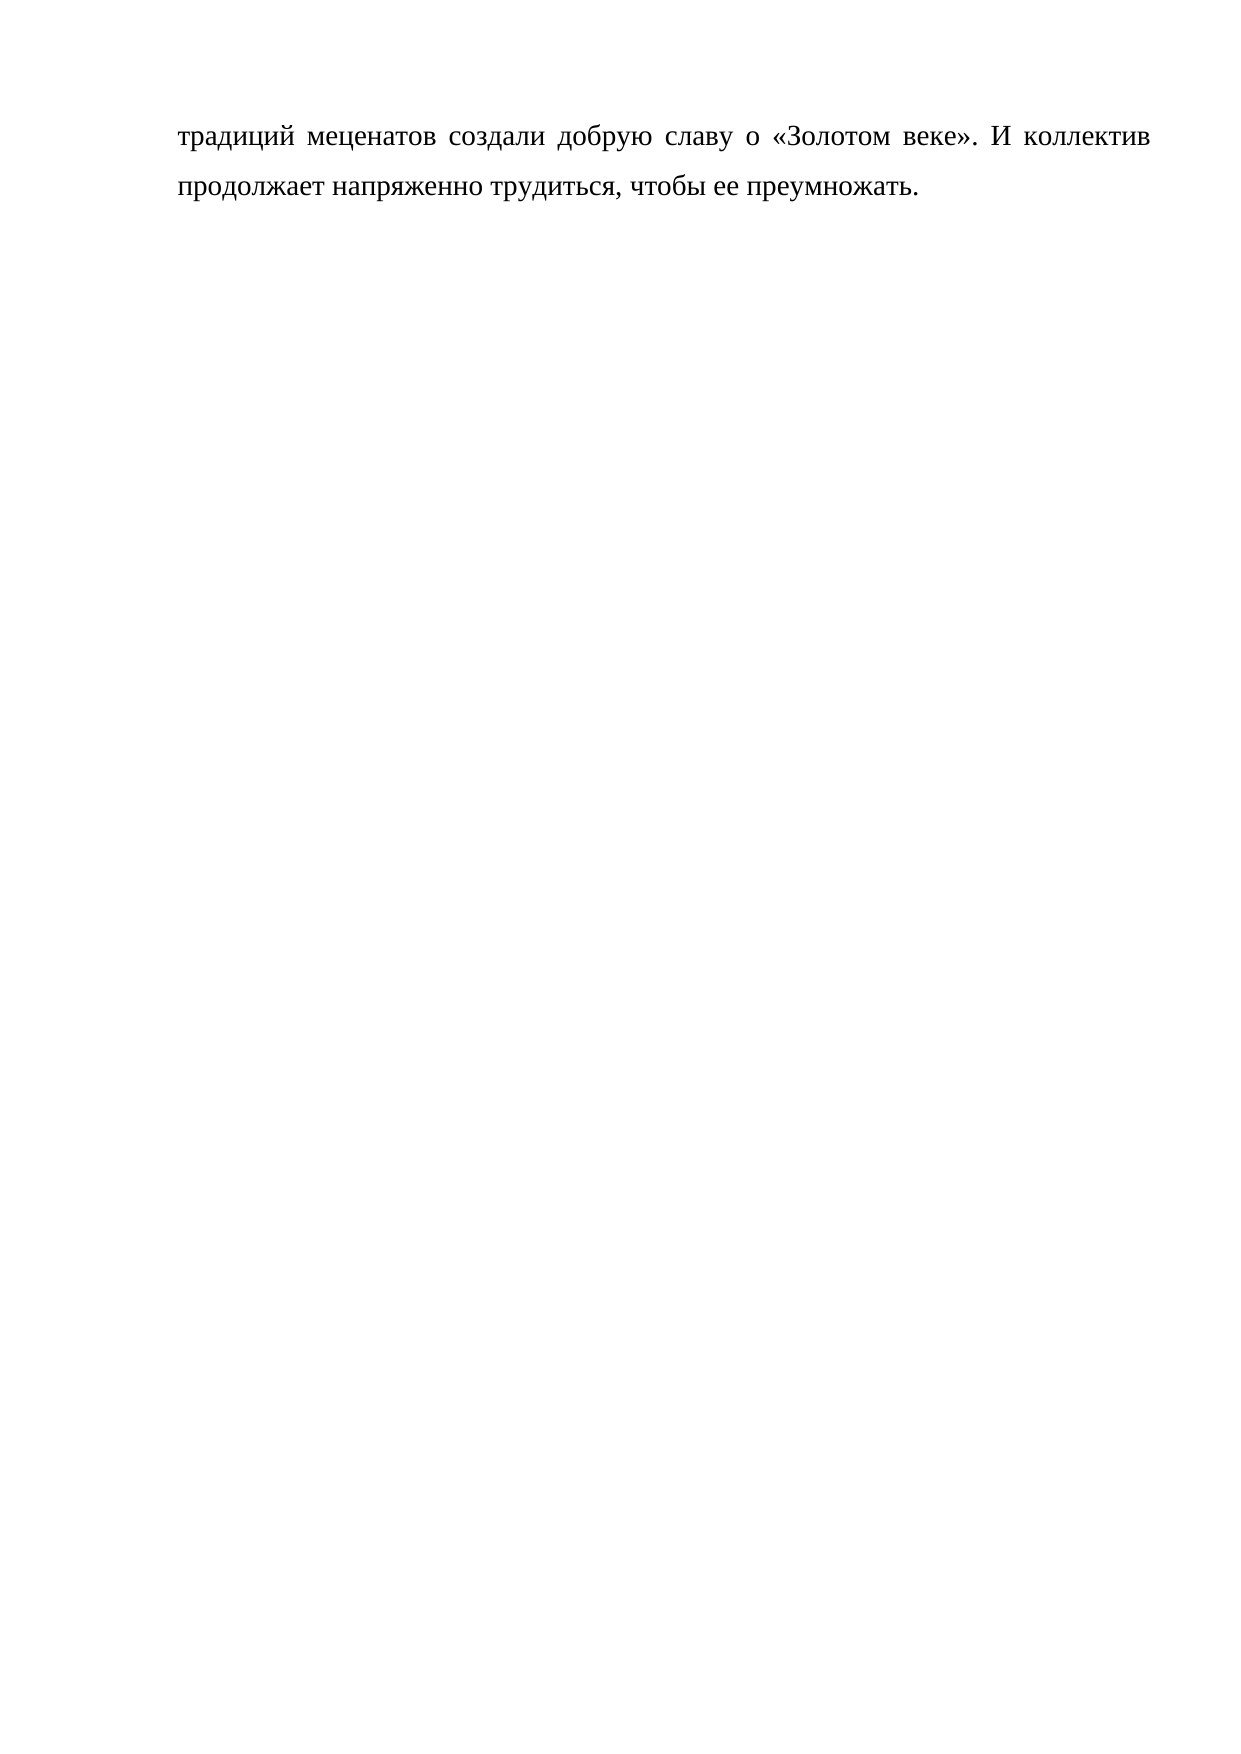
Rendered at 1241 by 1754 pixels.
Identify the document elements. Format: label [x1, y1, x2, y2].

text [177, 118, 1152, 202]
